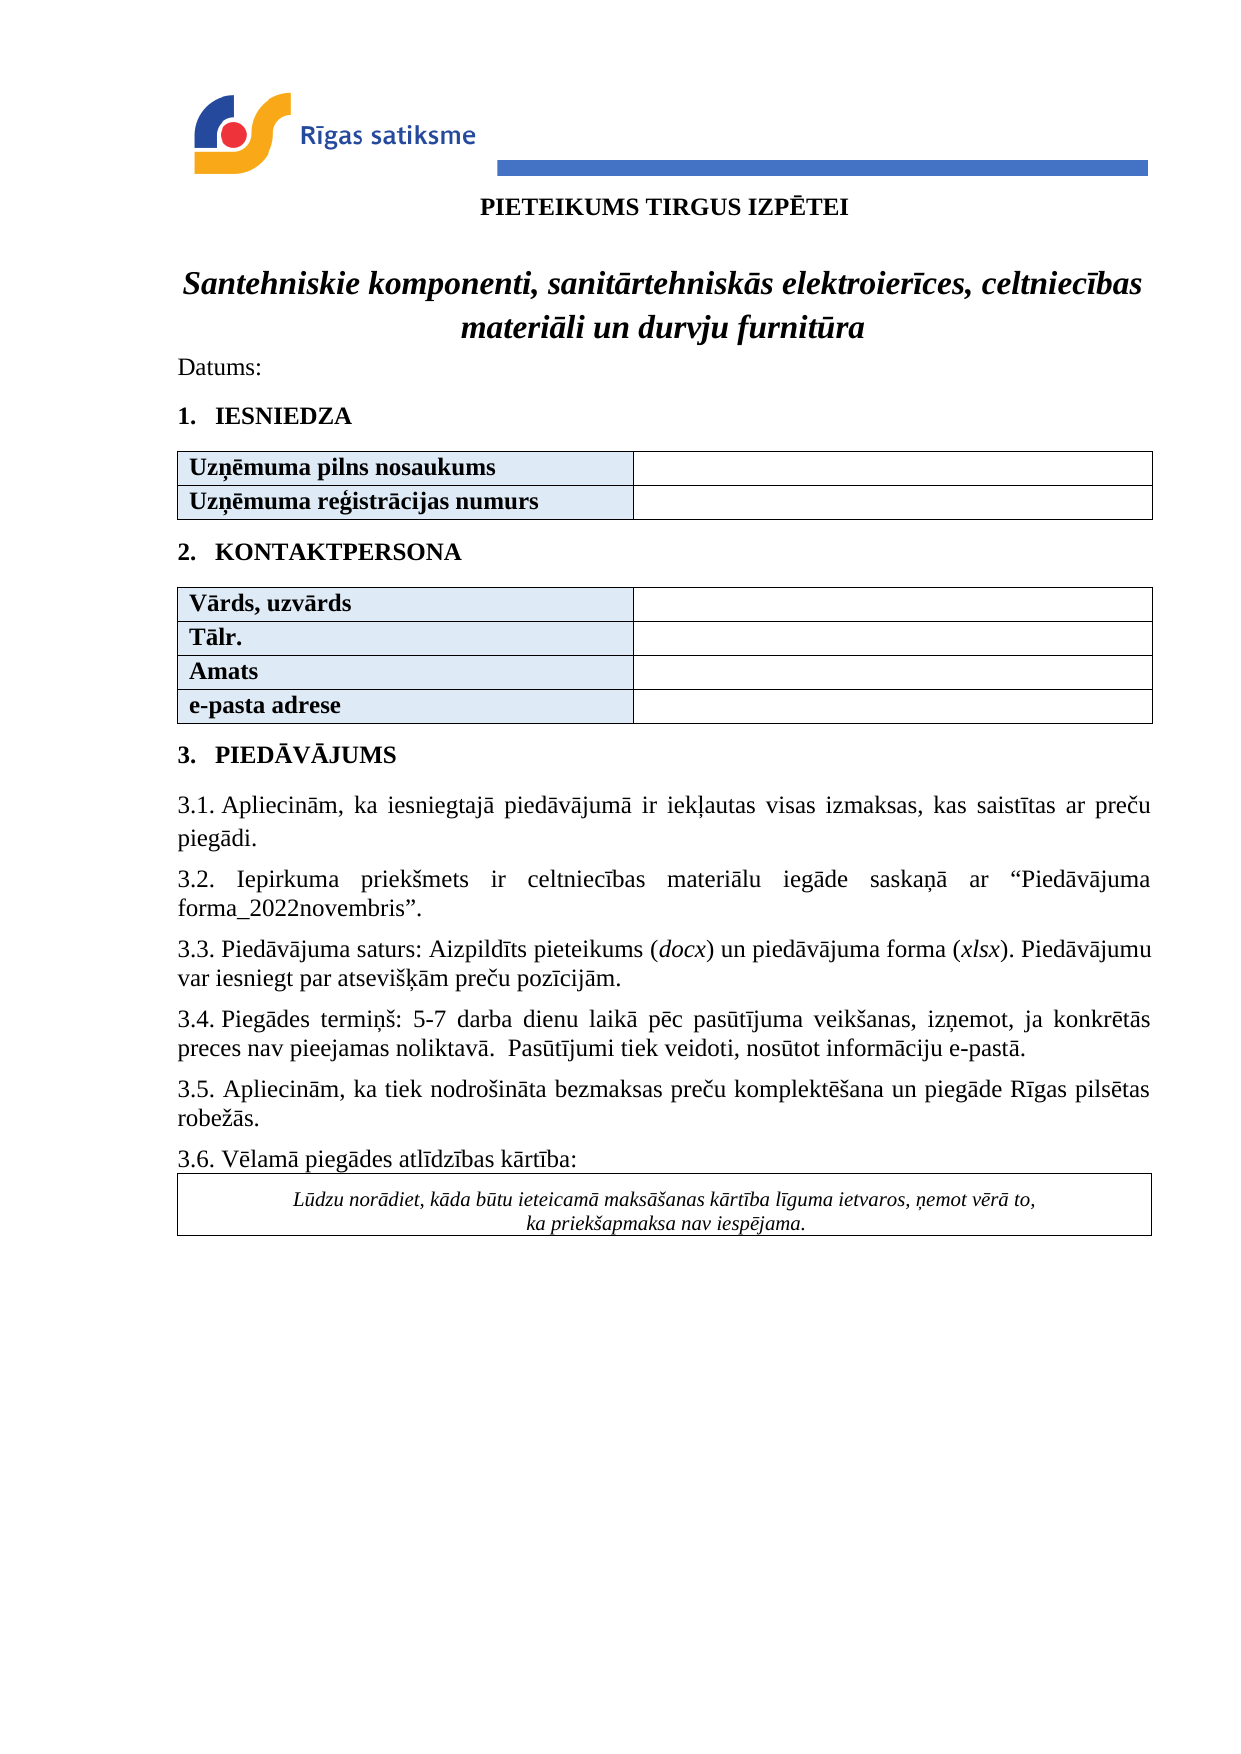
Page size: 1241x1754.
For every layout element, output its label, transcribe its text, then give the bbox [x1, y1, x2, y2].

table_cell [634, 486, 1152, 519]
table_header Lūdzu norādiet, kāda būtu ieteicamā maksāšanas kārtība līguma ietvaros, ņemot vērā to, ka priekšapmaksa nav iespējama. [178, 1174, 1151, 1235]
list IESNIEDZA [177, 401, 1152, 430]
table_header [634, 452, 1152, 485]
text 3.6. Vēlamā piegādes atlīdzības kārtība: [177, 1144, 1152, 1173]
text Santehniskie komponenti, sanitārtehniskās elektroierīces, celtniecības materiāli un durvju furnitūra [177, 263, 1152, 346]
table_cell [634, 690, 1152, 723]
table_cell e-pasta adrese [178, 690, 633, 723]
table_cell Tālr. [178, 622, 633, 655]
table_cell Uzņēmuma reģistrācijas numurs [178, 486, 633, 519]
text 3.1. Apliecinām, ka iesniegtajā piedāvājumā ir iekļautas visas izmaksas, kas saistītas ar preču piegādi. [177, 790, 1152, 852]
text 3.4. Piegādes termiņš: 5-7 darba dienu laikā pēc pasūtījuma veikšanas, izņemot, ja konkrētās preces nav pieejamas noliktavā. Pasūtījumi tiek veidoti, nosūtot informāciju e-pastā. [177, 1004, 1152, 1062]
table_header [634, 588, 1152, 621]
text PIETEIKUMS TIRGUS IZPĒTEI [177, 192, 1152, 221]
picture [177, 73, 498, 192]
list PIEDĀVĀJUMS [177, 741, 1152, 769]
text 3.2. Iepirkuma priekšmets ir celtniecības materiālu iegāde saskaņā ar “Piedāvājuma forma_2022novembris”. [177, 864, 1152, 922]
list KONTAKTPERSONA [177, 537, 1152, 566]
text Datums: [177, 352, 1152, 380]
table_header Vārds, uzvārds [178, 588, 633, 621]
table_cell [634, 656, 1152, 689]
table_cell [634, 622, 1152, 655]
text 3.3. Piedāvājuma saturs: Aizpildīts pieteikums (docx) un piedāvājuma forma (xlsx). Piedāvājumu var iesniegt par atsevišķām preču pozīcijām. [177, 934, 1152, 992]
table_cell Amats [178, 656, 633, 689]
text 3.5. Apliecinām, ka tiek nodrošināta bezmaksas preču komplektēšana un piegāde Rīgas pilsētas robežās. [177, 1074, 1152, 1132]
table_header Uzņēmuma pilns nosaukums [178, 452, 633, 485]
